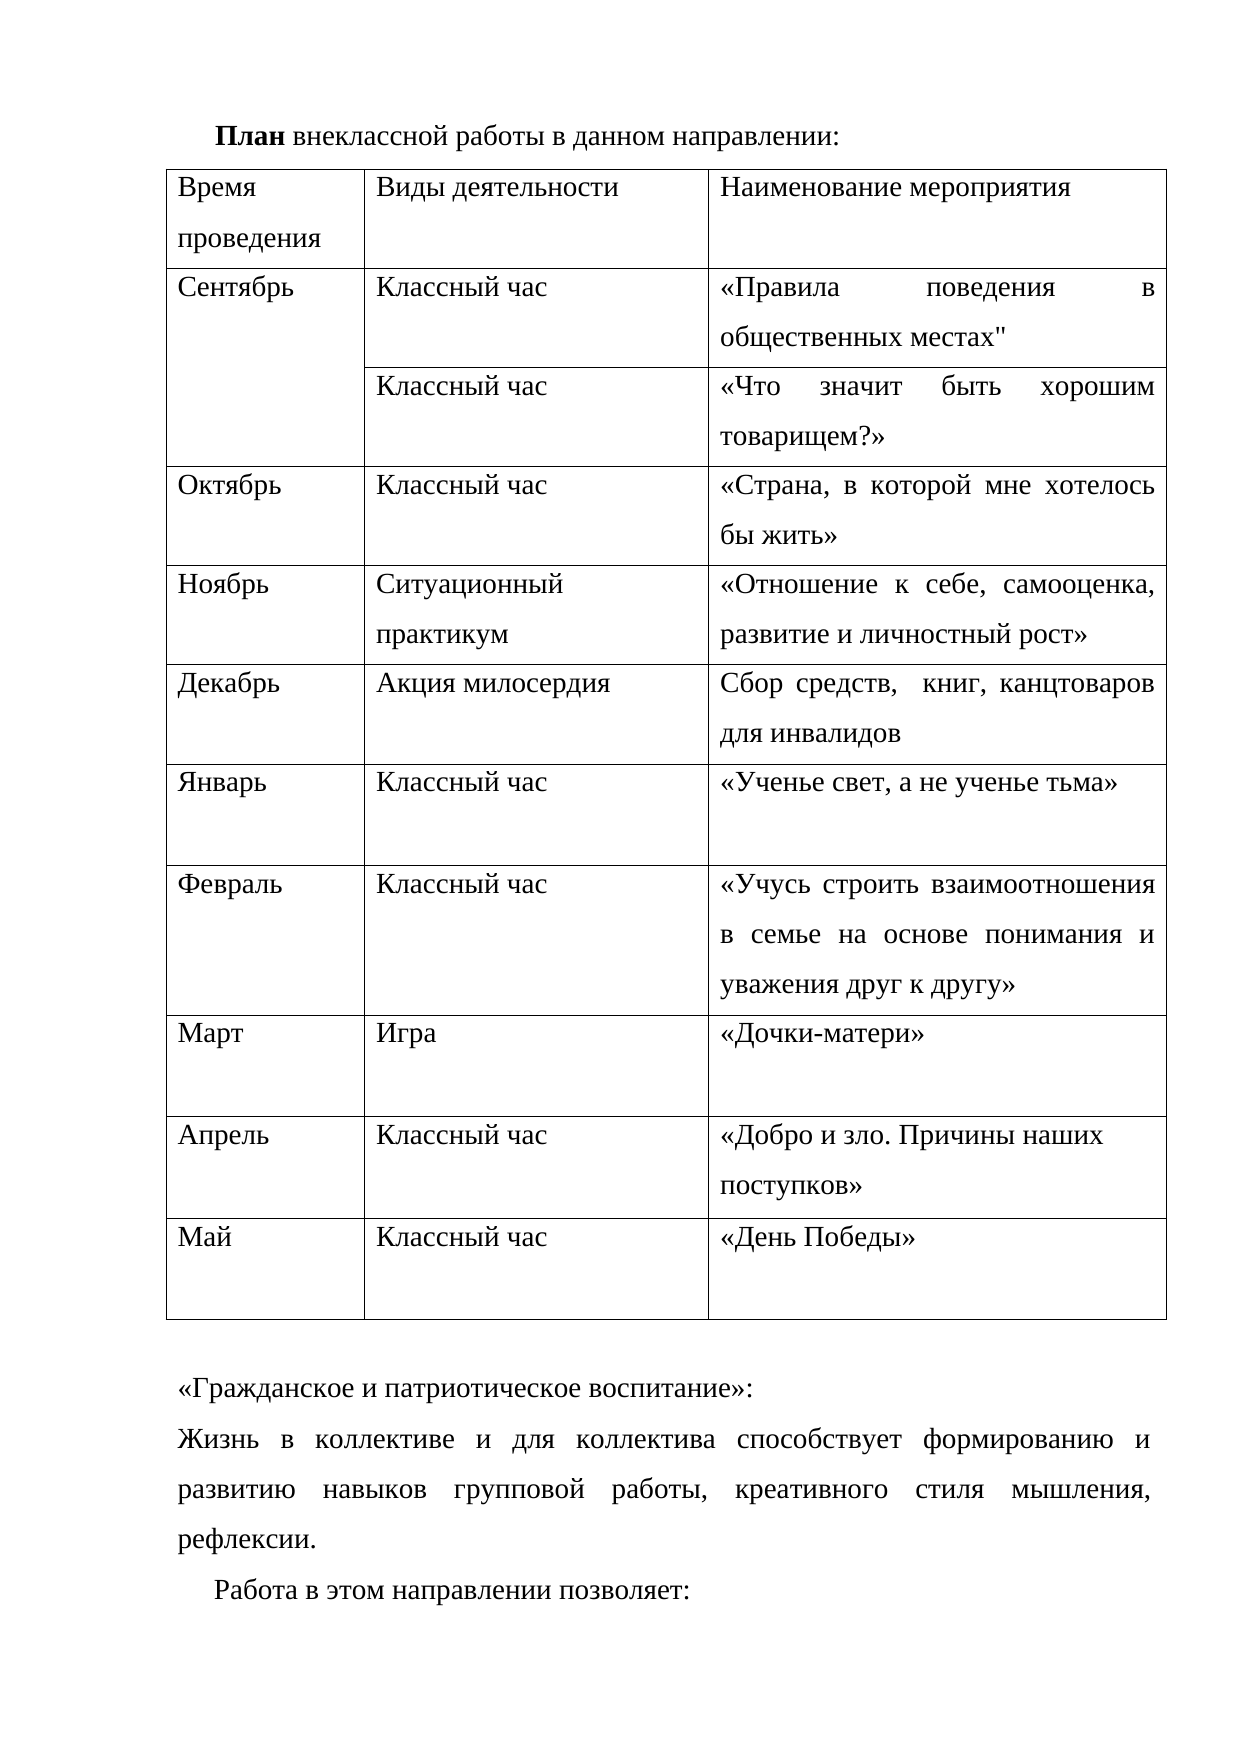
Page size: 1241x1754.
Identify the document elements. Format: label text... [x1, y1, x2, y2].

text Работа в этом направлении позволяет: [177, 1572, 1152, 1605]
table_cell Сбор средств, книг, канцтоваров для инвалидов [709, 665, 1166, 763]
table_cell Классный час [365, 467, 708, 565]
table_cell «День Победы» [709, 1219, 1166, 1319]
table_cell «Добро и зло. Причины наших поступков» [709, 1117, 1166, 1218]
table_cell «Что значит быть хорошим товарищем?» [709, 368, 1166, 466]
table_cell Классный час [365, 269, 708, 367]
table_cell Январь [167, 765, 364, 865]
table_header Наименование мероприятия [709, 170, 1166, 268]
table_cell Классный час [365, 1117, 708, 1218]
table_cell «Учусь строить взаимоотношения в семье на основе понимания и уважения друг к другу» [709, 866, 1166, 1014]
table_cell «Дочки-матери» [709, 1016, 1166, 1116]
table_cell Ситуационный практикум [365, 566, 708, 664]
table_cell Классный час [365, 765, 708, 865]
table_cell Ноябрь [167, 566, 364, 664]
table_cell Классный час [365, 1219, 708, 1319]
table_cell «Ученье свет, а не ученье тьма» [709, 765, 1166, 865]
table_header Виды деятельности [365, 170, 708, 268]
table_cell «Правила поведения в общественных местах" [709, 269, 1166, 367]
table_cell Май [167, 1219, 364, 1319]
text План внеклассной работы в данном направлении: [215, 118, 1152, 152]
table_cell Классный час [365, 866, 708, 1014]
text «Гражданское и патриотическое воспитание»: [177, 1371, 1152, 1404]
table_cell Март [167, 1016, 364, 1116]
table_cell Классный час [365, 368, 708, 466]
table_cell Декабрь [167, 665, 364, 763]
table_cell Сентябрь [167, 269, 364, 466]
table_cell Игра [365, 1016, 708, 1116]
table_cell Акция милосердия [365, 665, 708, 763]
table_header Время проведения [167, 170, 364, 268]
table_cell «Страна, в которой мне хотелось бы жить» [709, 467, 1166, 565]
table_cell Февраль [167, 866, 364, 1014]
text Жизнь в коллективе и для коллектива способствует формированию и развитию навыков групповой работы, креативного стиля мышления, рефлексии. [177, 1421, 1152, 1555]
table_cell «Отношение к себе, самооценка, развитие и личностный рост» [709, 566, 1166, 664]
table_cell Октябрь [167, 467, 364, 565]
table_cell Апрель [167, 1117, 364, 1218]
